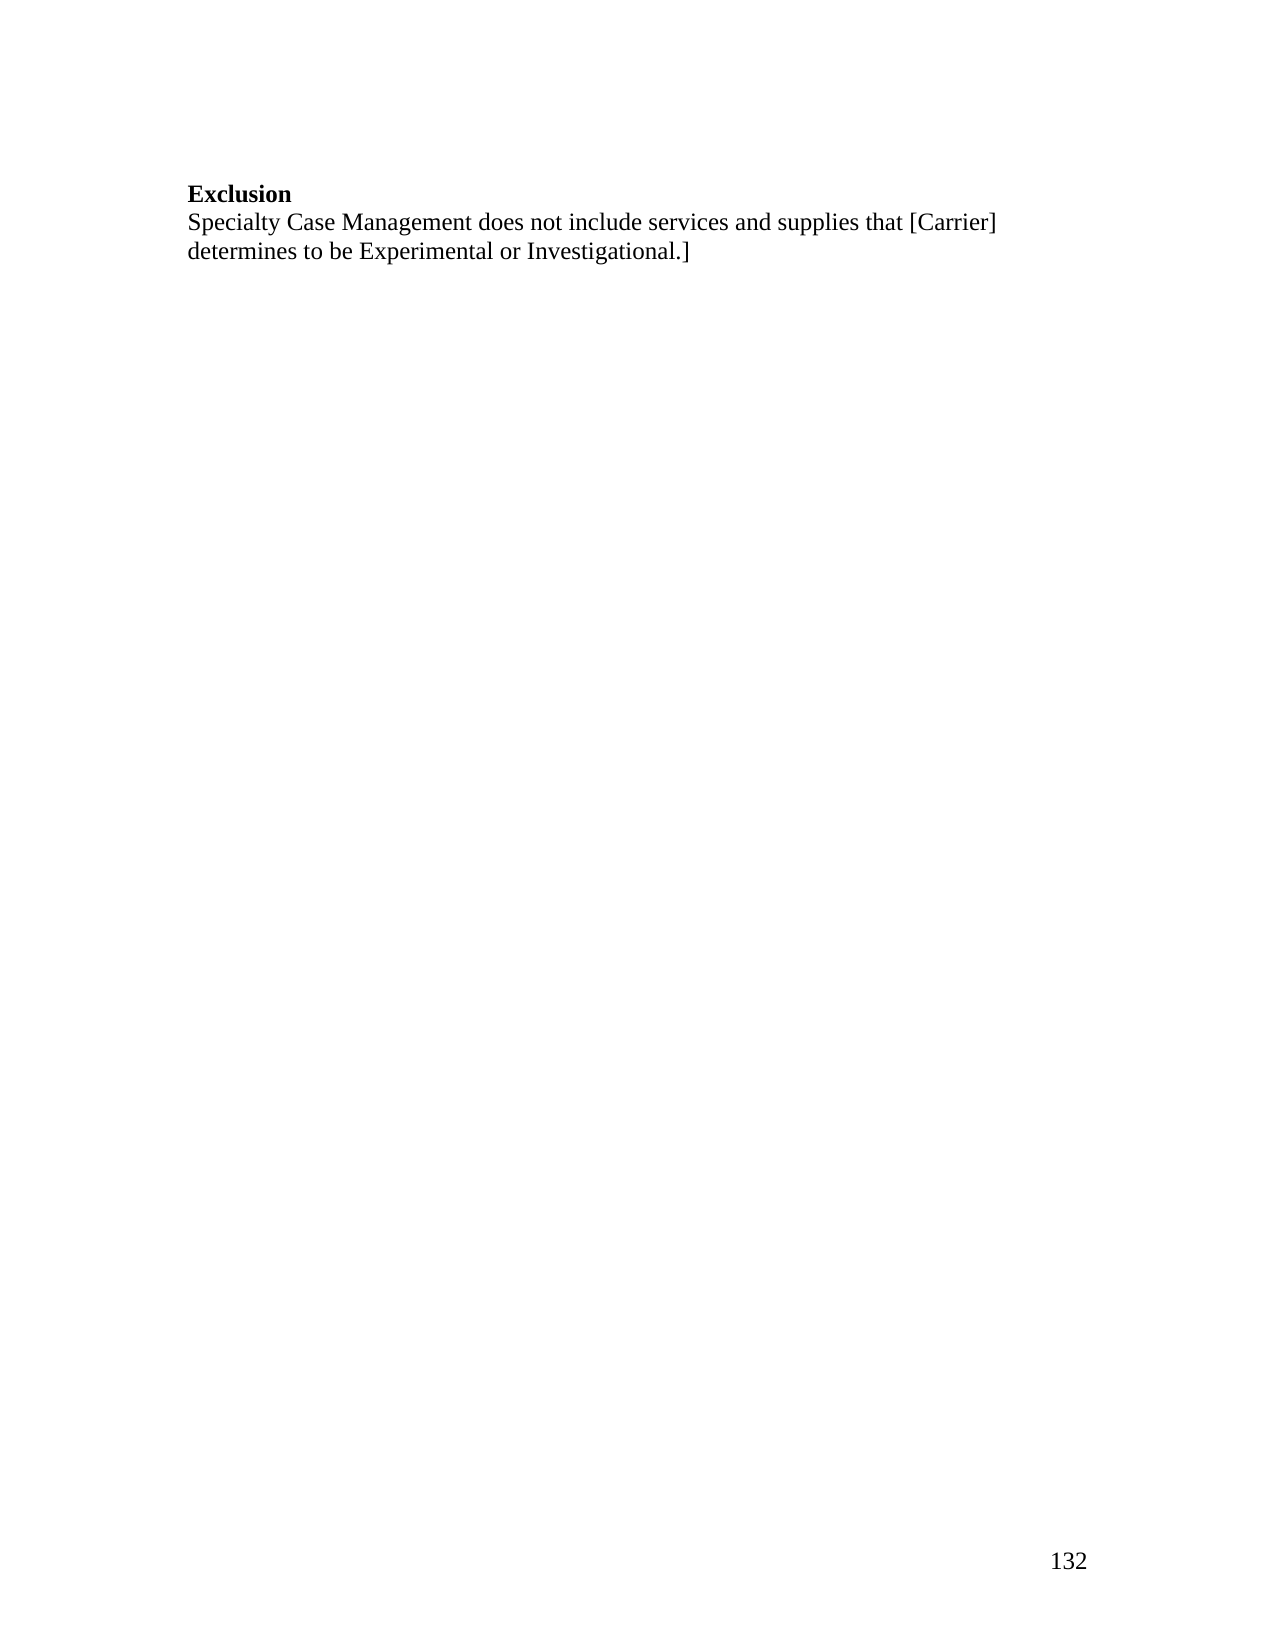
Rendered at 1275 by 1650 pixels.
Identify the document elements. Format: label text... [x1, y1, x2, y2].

text Exclusion [187, 179, 1087, 207]
text Specialty Case Management does not include services and supplies that [Carrier] determines to be Experimental or Investigational.] [187, 207, 1087, 265]
